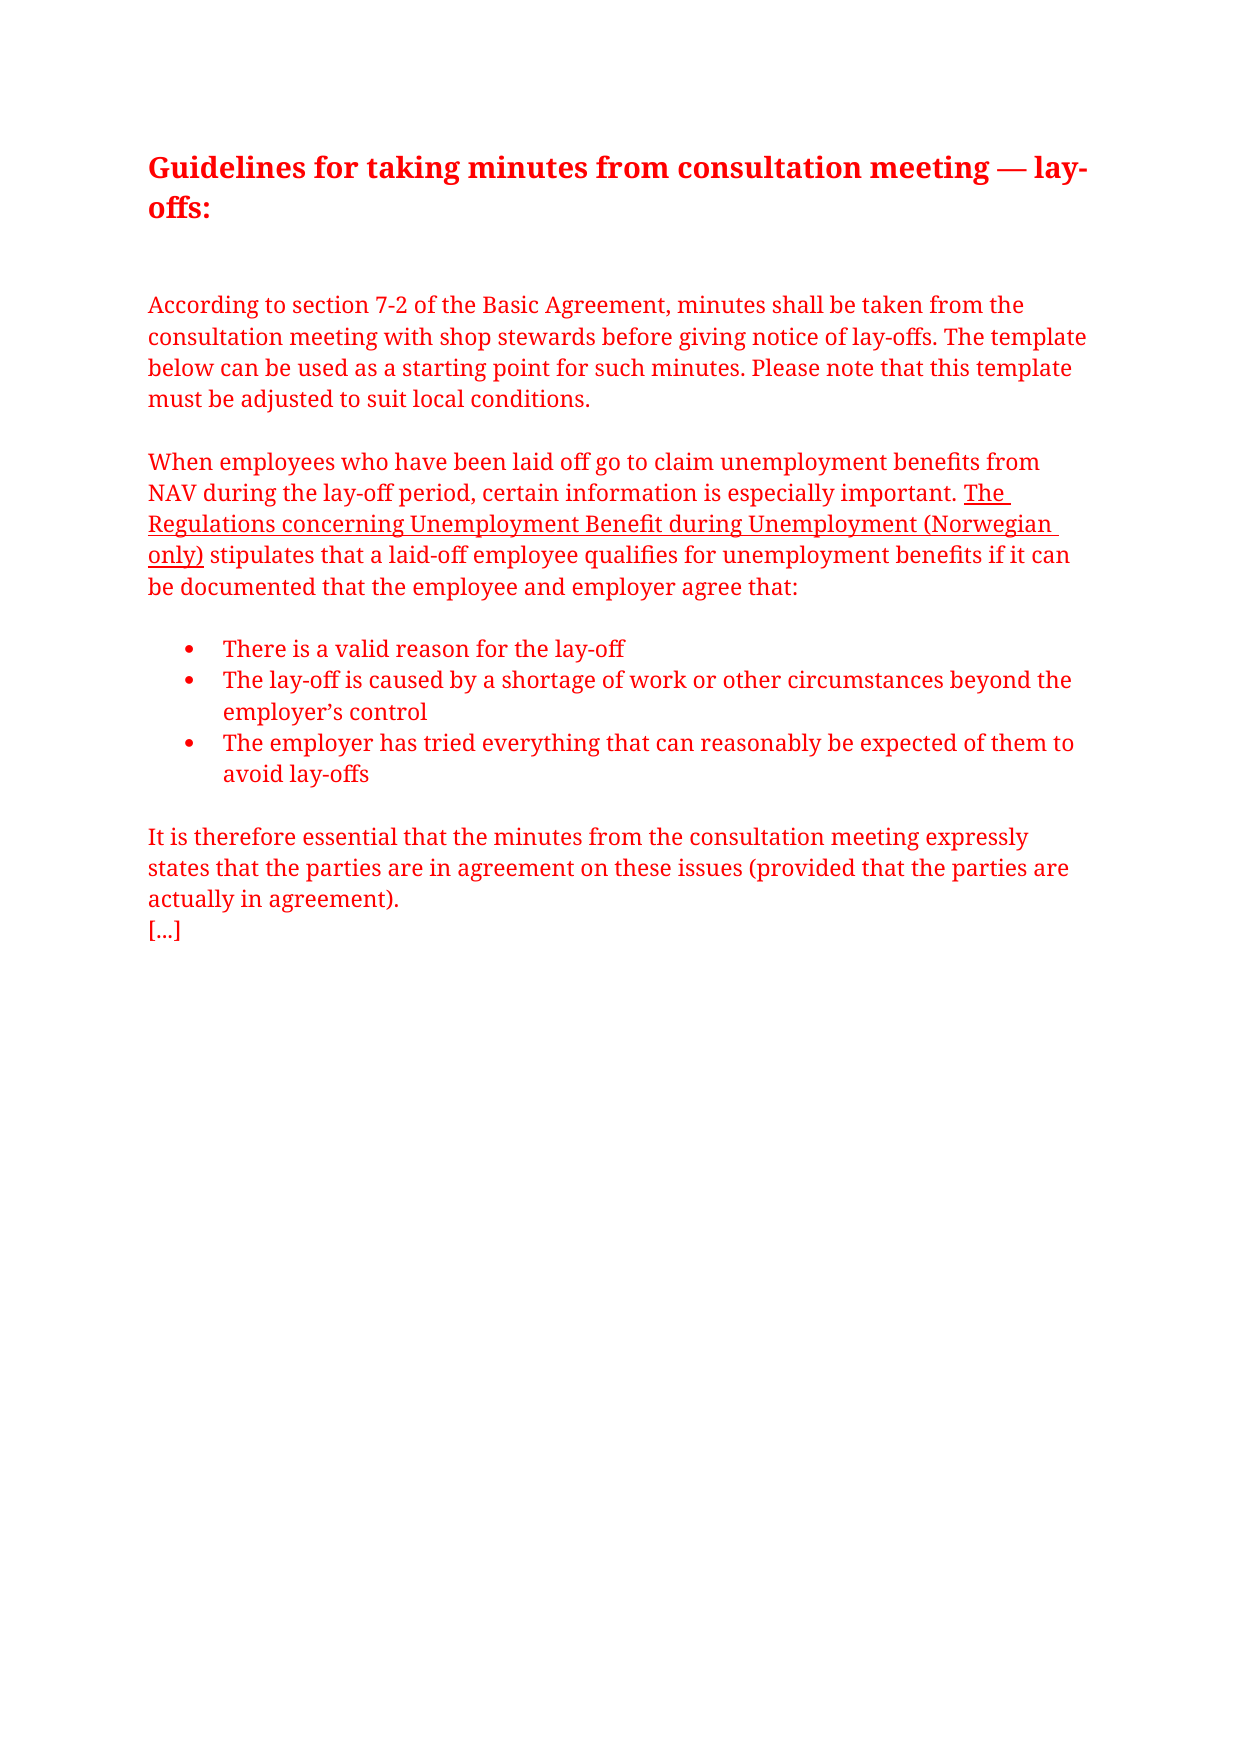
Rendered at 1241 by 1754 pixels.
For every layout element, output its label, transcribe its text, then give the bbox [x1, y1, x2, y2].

text According to section 7-2 of the Basic Agreement, minutes shall be taken from the consultation meeting with shop stewards before giving notice of lay-offs. The template below can be used as a starting point for such minutes. Please note that this template must be adjusted to suit local conditions. [148, 289, 1093, 414]
text When employees who have been laid off go to claim unemployment benefits from NAV during the lay-off period, certain information is especially important. The Regulations concerning Unemployment Benefit during Unemployment (Norwegian only) stipulates that a laid-off employee qualifies for unemployment benefits if it can be documented that the employee and employer agree that: [148, 446, 1093, 602]
text Guidelines for taking minutes from consultation meeting — lay-offs: [148, 148, 1093, 227]
text It is therefore essential that the minutes from the consultation meeting expressly states that the parties are in agreement on these issues (provided that the parties are actually in agreement). [148, 821, 1093, 914]
list The employer has tried everything that can reasonably be expected of them to avoid lay-offs [185, 727, 1093, 789]
text [...] [148, 914, 1093, 946]
list There is a valid reason for the lay-off [185, 633, 1093, 664]
list The lay-off is caused by a shortage of work or other circumstances beyond the employer’s control [185, 664, 1093, 727]
